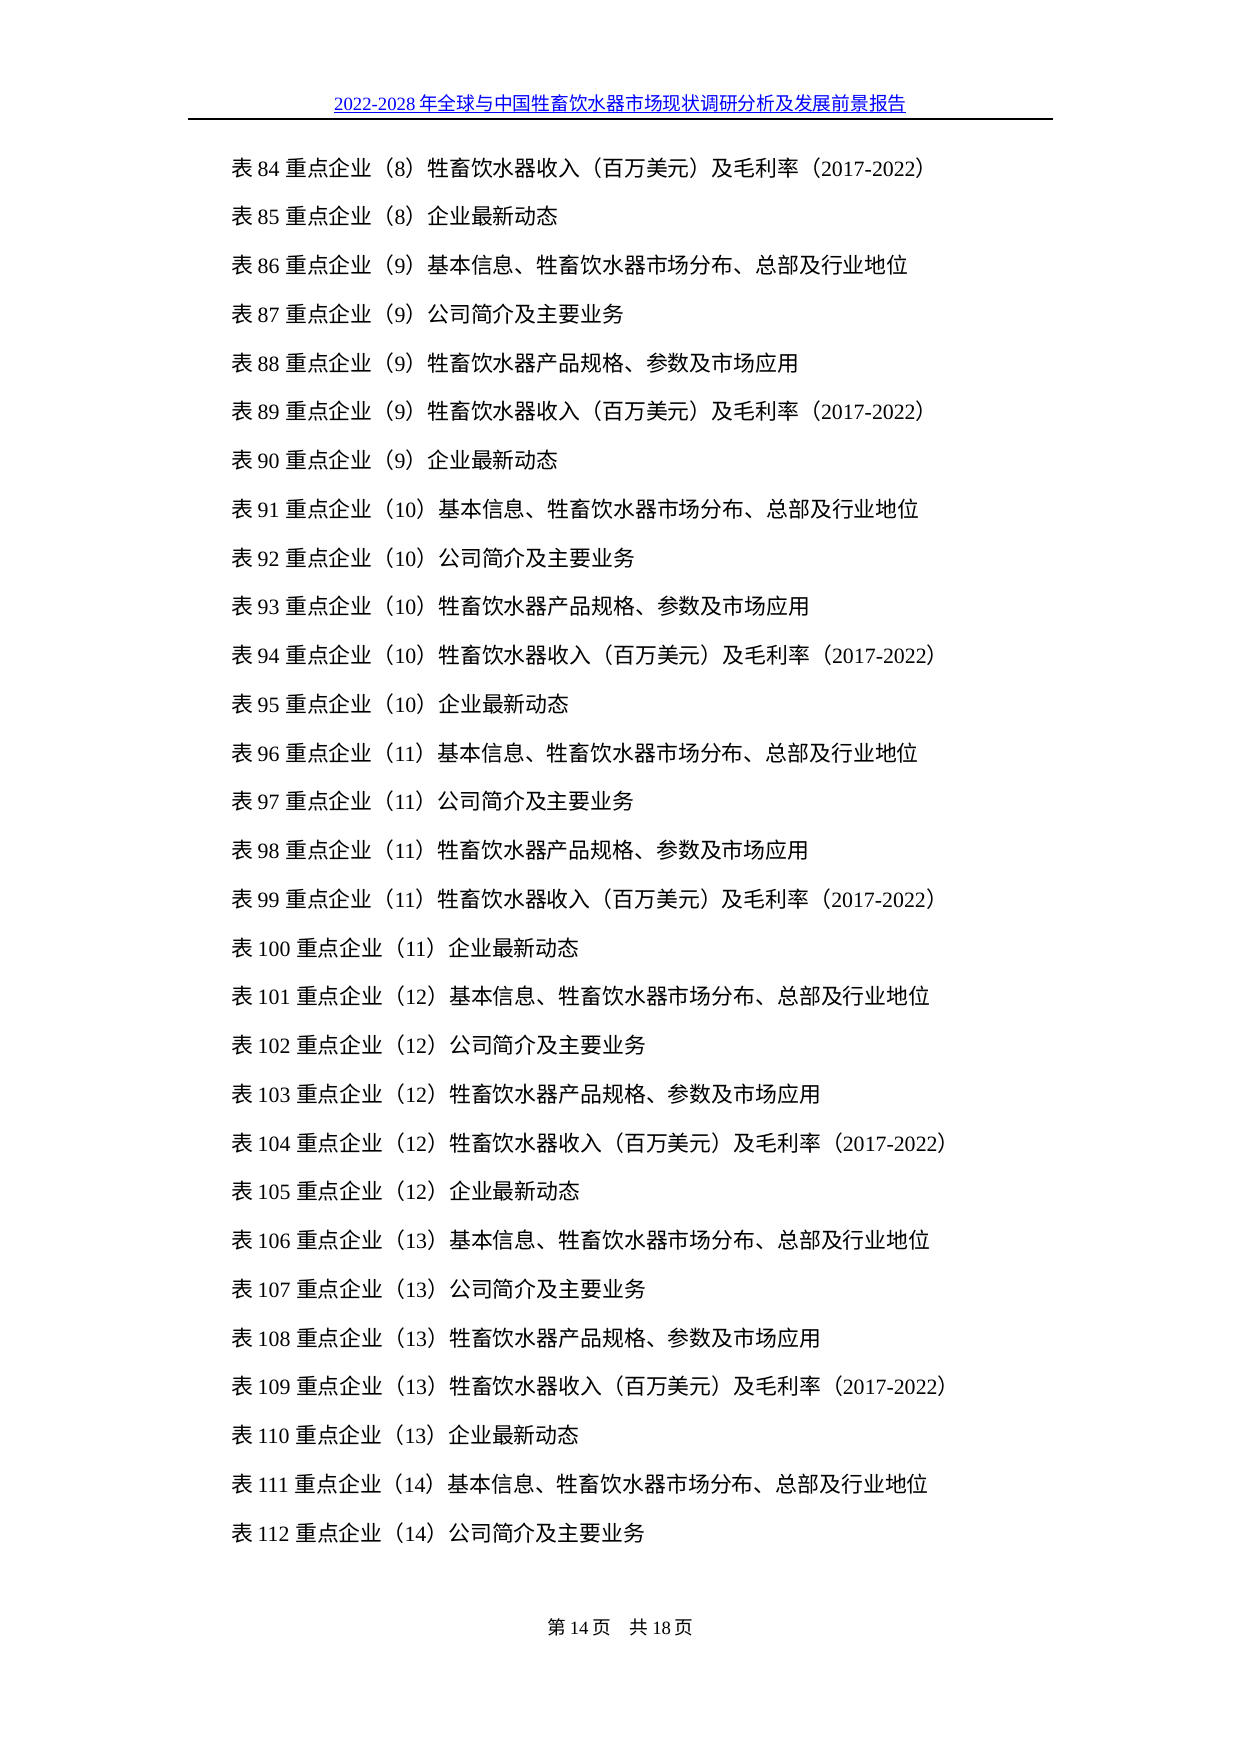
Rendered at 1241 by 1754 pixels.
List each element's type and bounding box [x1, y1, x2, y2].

text [187, 150, 1053, 1548]
